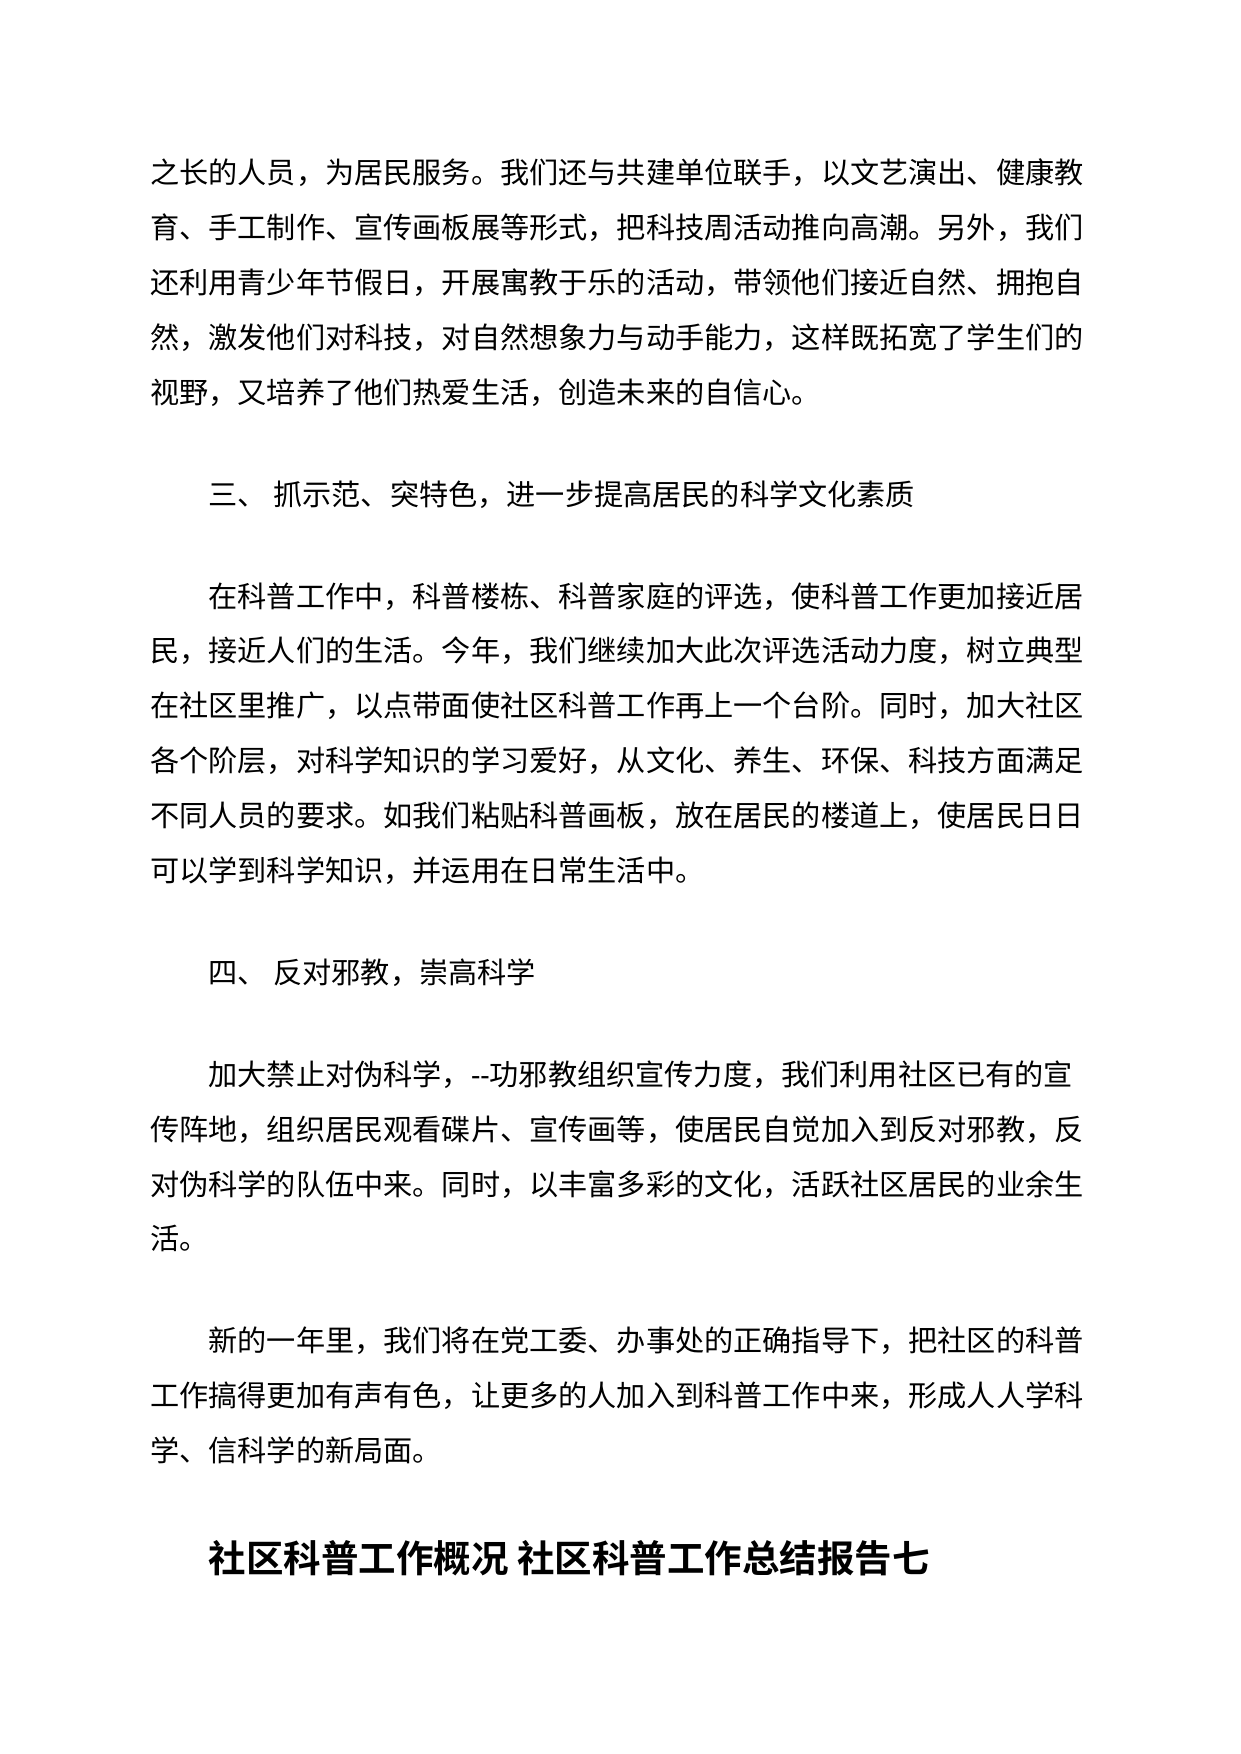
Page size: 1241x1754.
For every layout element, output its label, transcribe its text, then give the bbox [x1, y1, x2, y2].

text 在科普工作中，科普楼栋、科普家庭的评选，使科普工作更加接近居民，接近人们的生活。今年，我们继续加大此次评选活动力度，树立典型在社区里推广，以点带面使社区科普工作再上一个台阶。同时，加大社区各个阶层，对科学知识的学习爱好，从文化、养生、环保、科技方面满足不同人员的要求。如我们粘贴科普画板，放在居民的楼道上，使居民日日可以学到科学知识，并运用在日常生活中。 [150, 573, 1090, 890]
text 新的一年里，我们将在党工委、办事处的正确指导下，把社区的科普工作搞得更加有声有色，让更多的人加入到科普工作中来，形成人人学科学、信科学的新局面。 [150, 1318, 1090, 1470]
text 加大禁止对伪科学，--功邪教组织宣传力度，我们利用社区已有的宣传阵地，组织居民观看碟片、宣传画等，使居民自觉加入到反对邪教，反对伪科学的队伍中来。同时，以丰富多彩的文化，活跃社区居民的业余生活。 [150, 1051, 1090, 1258]
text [150, 150, 1090, 412]
text 社区科普工作概况 社区科普工作总结报告七 [150, 1529, 1090, 1583]
text 四、 反对邪教，崇高科学 [150, 949, 1090, 992]
text 三、 抓示范、突特色，进一步提高居民的科学文化素质 [150, 471, 1090, 514]
